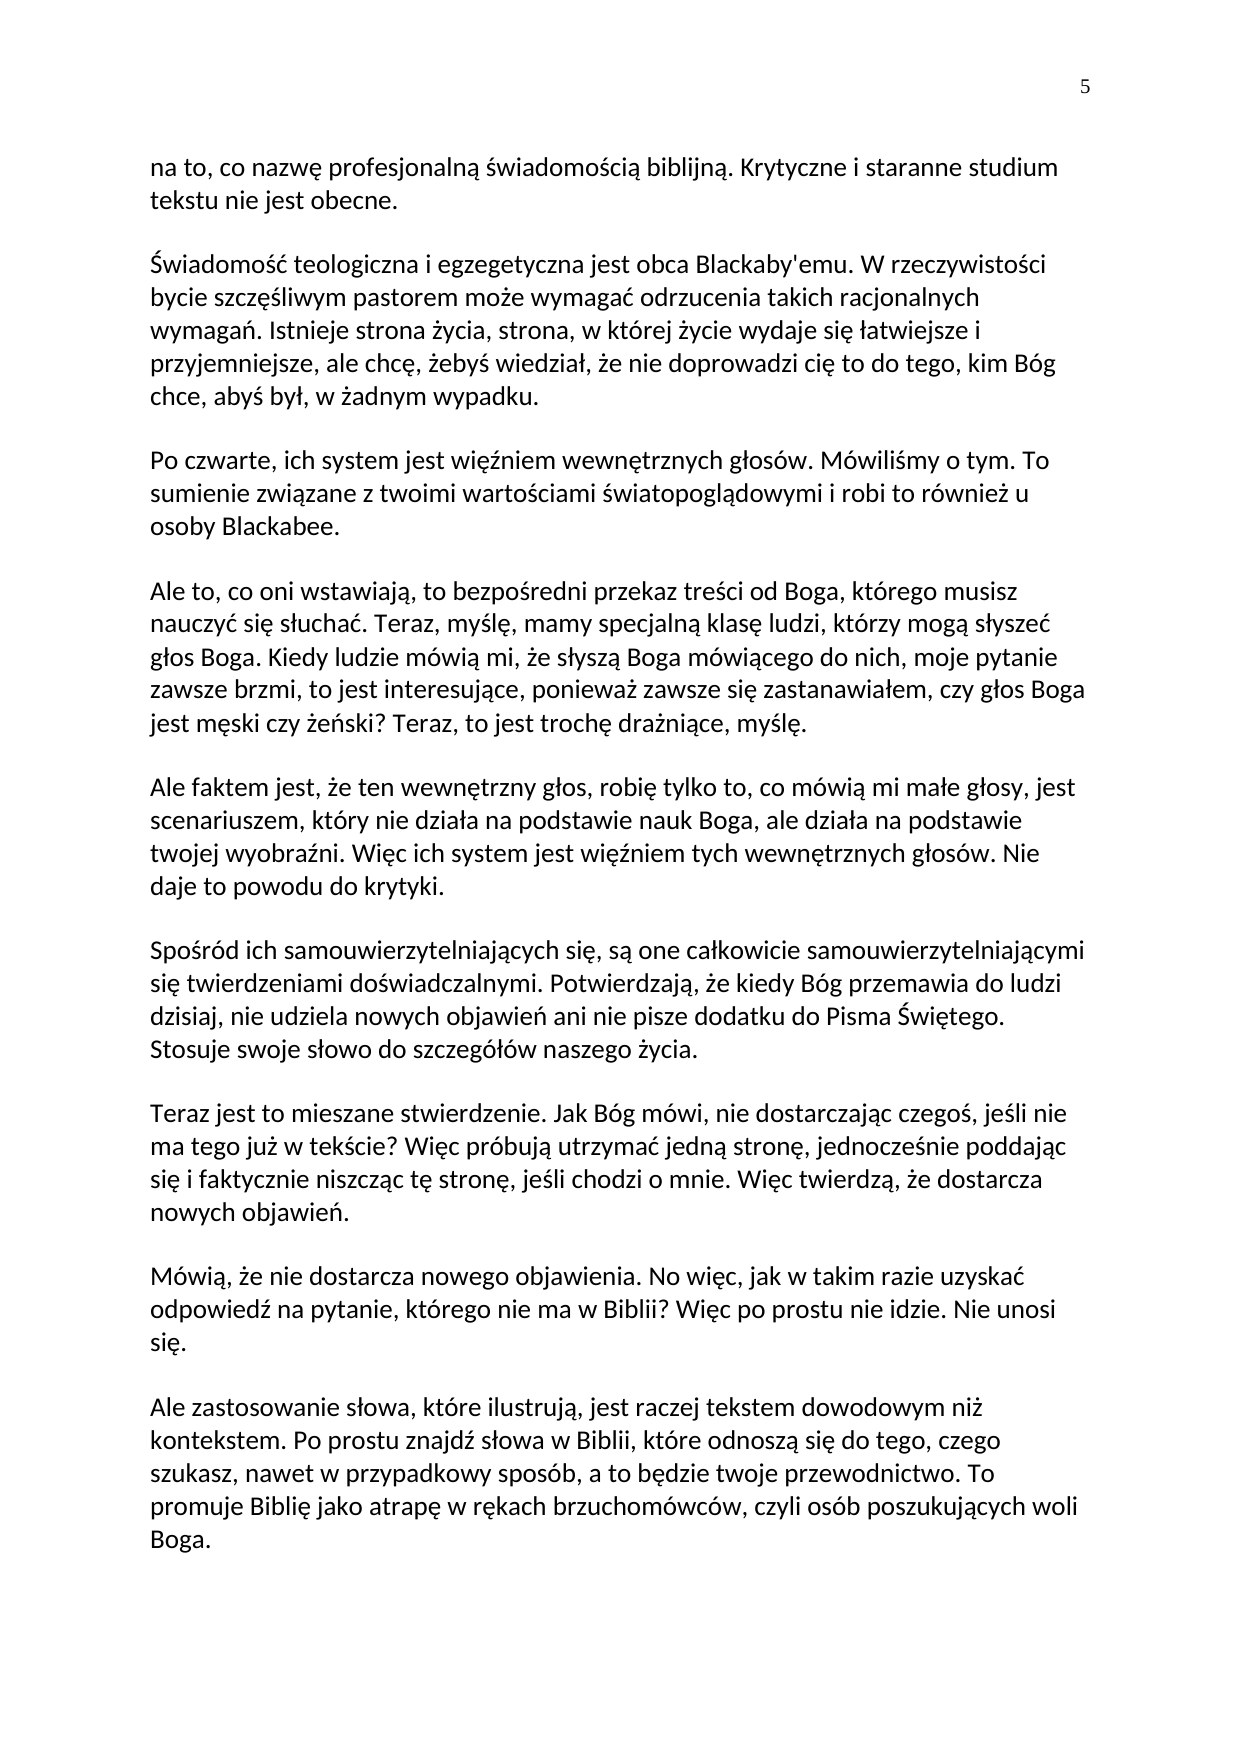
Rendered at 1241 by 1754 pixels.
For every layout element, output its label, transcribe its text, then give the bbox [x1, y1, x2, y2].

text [150, 150, 1090, 216]
text Ale faktem jest, że ten wewnętrzny głos, robię tylko to, co mówią mi małe głosy, jest scenariuszem, który nie działa na podstawie nauk Boga, ale działa na podstawie twojej wyobraźni. Więc ich system jest więźniem tych wewnętrznych głosów. Nie daje to powodu do krytyki. [150, 770, 1090, 902]
text Mówią, że nie dostarcza nowego objawienia. No więc, jak w takim razie uzyskać odpowiedź na pytanie, którego nie ma w Biblii? Więc po prostu nie idzie. Nie unosi się. [150, 1259, 1090, 1359]
text Ale to, co oni wstawiają, to bezpośredni przekaz treści od Boga, którego musisz nauczyć się słuchać. Teraz, myślę, mamy specjalną klasę ludzi, którzy mogą słyszeć głos Boga. Kiedy ludzie mówią mi, że słyszą Boga mówiącego do nich, moje pytanie zawsze brzmi, to jest interesujące, ponieważ zawsze się zastanawiałem, czy głos Boga jest męski czy żeński? Teraz, to jest trochę drażniące, myślę. [150, 574, 1090, 739]
text Po czwarte, ich system jest więźniem wewnętrznych głosów. Mówiliśmy o tym. To sumienie związane z twoimi wartościami światopoglądowymi i robi to również u osoby Blackabee. [150, 443, 1090, 542]
text Teraz jest to mieszane stwierdzenie. Jak Bóg mówi, nie dostarczając czegoś, jeśli nie ma tego już w tekście? Więc próbują utrzymać jedną stronę, jednocześnie poddając się i faktycznie niszcząc tę stronę, jeśli chodzi o mnie. Więc twierdzą, że dostarcza nowych objawień. [150, 1096, 1090, 1228]
text Spośród ich samouwierzytelniających się, są one całkowicie samouwierzytelniającymi się twierdzeniami doświadczalnymi. Potwierdzają, że kiedy Bóg przemawia do ludzi dzisiaj, nie udziela nowych objawień ani nie pisze dodatku do Pisma Świętego. Stosuje swoje słowo do szczegółów naszego życia. [150, 933, 1090, 1065]
text Ale zastosowanie słowa, które ilustrują, jest raczej tekstem dowodowym niż kontekstem. Po prostu znajdź słowa w Biblii, które odnoszą się do tego, czego szukasz, nawet w przypadkowy sposób, a to będzie twoje przewodnictwo. To promuje Biblię jako atrapę w rękach brzuchomówców, czyli osób poszukujących woli Boga. [150, 1390, 1090, 1555]
text Świadomość teologiczna i egzegetyczna jest obca Blackaby'emu. W rzeczywistości bycie szczęśliwym pastorem może wymagać odrzucenia takich racjonalnych wymagań. Istnieje strona życia, strona, w której życie wydaje się łatwiejsze i przyjemniejsze, ale chcę, żebyś wiedział, że nie doprowadzi cię to do tego, kim Bóg chce, abyś był, w żadnym wypadku. [150, 247, 1090, 412]
